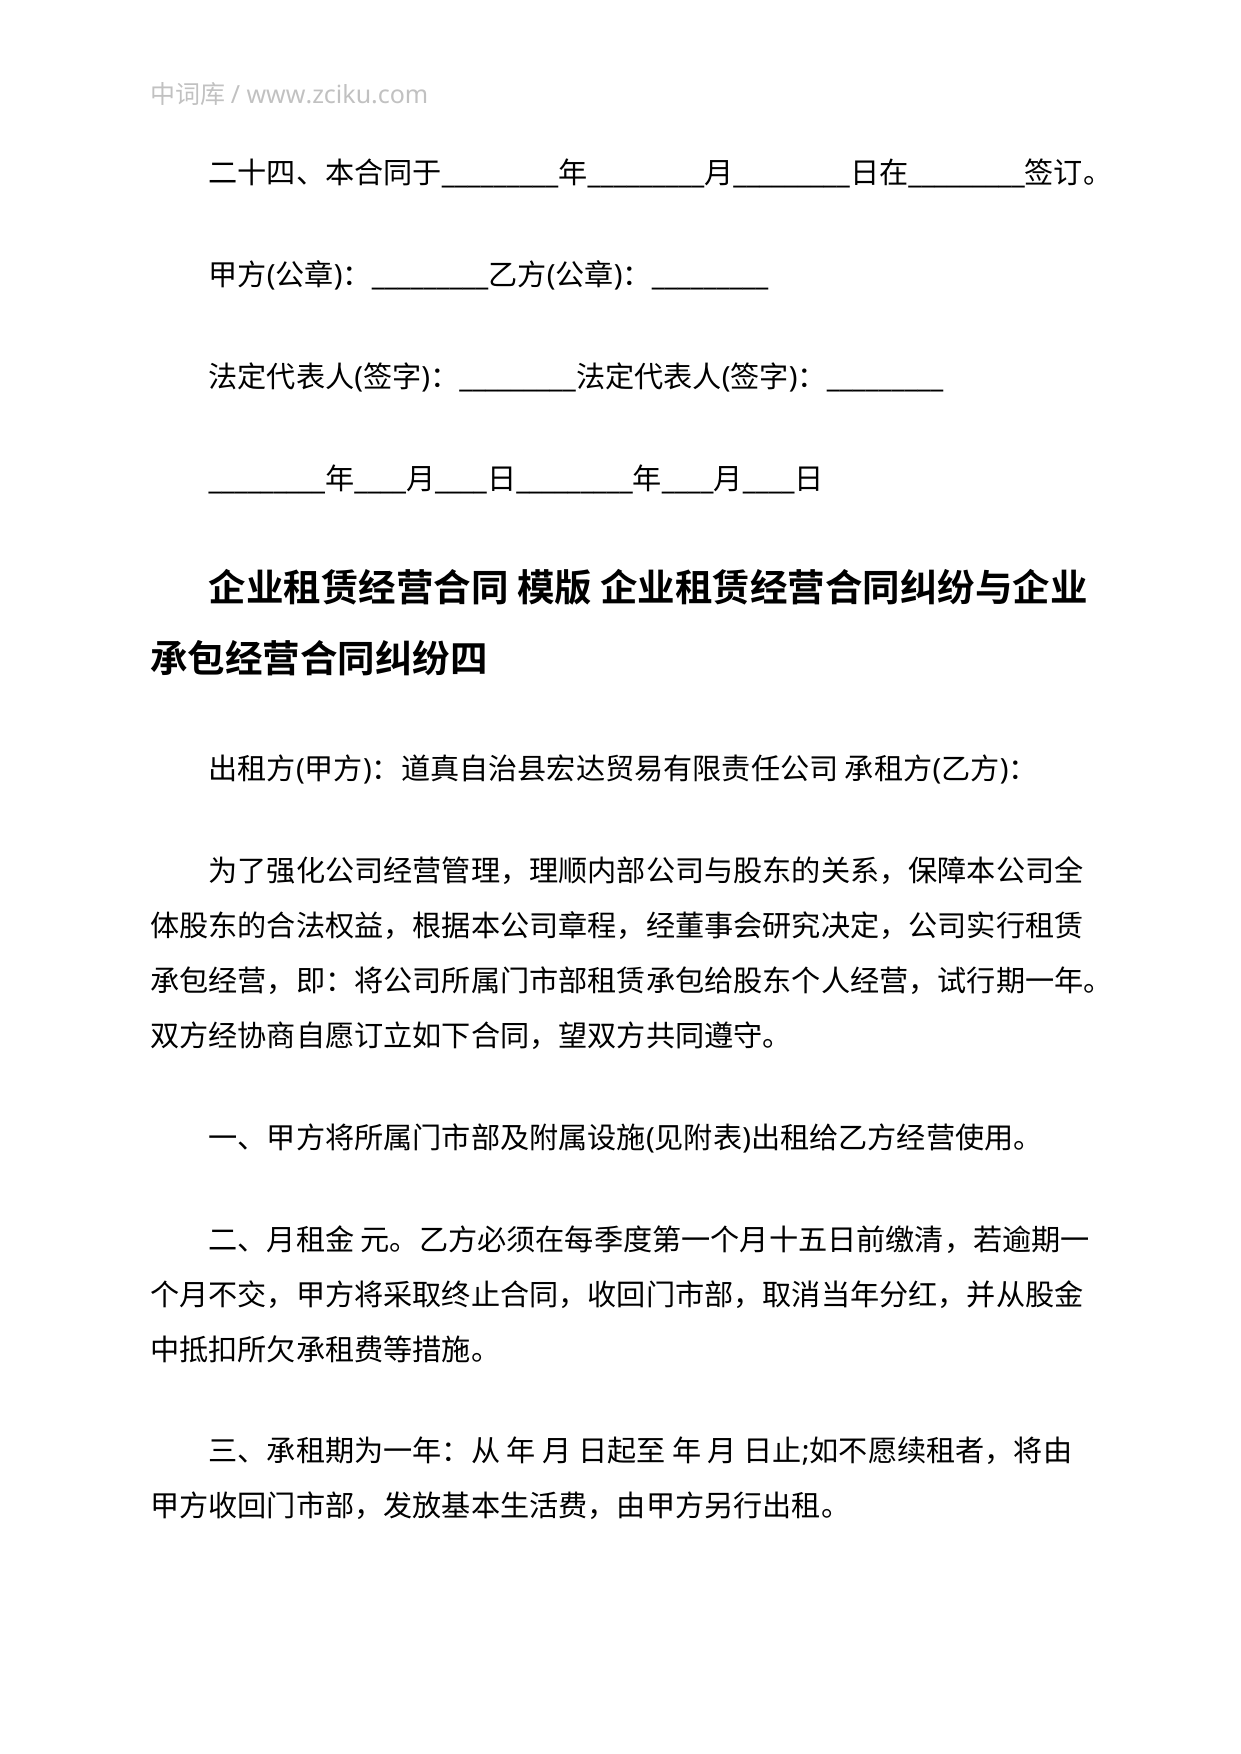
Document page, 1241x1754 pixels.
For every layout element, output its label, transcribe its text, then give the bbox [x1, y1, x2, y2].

text 三、承租期为一年：从 年 月 日起至 年 月 日止;如不愿续租者，将由甲方收回门市部，发放基本生活费，由甲方另行出租。 [150, 1428, 1090, 1525]
text 出租方(甲方)：道真自治县宏达贸易有限责任公司 承租方(乙方)： [150, 746, 1090, 788]
text 一、甲方将所属门市部及附属设施(见附表)出租给乙方经营使用。 [150, 1114, 1090, 1157]
text 二十四、本合同于_________年_________月_________日在_________签订。 [150, 150, 1090, 192]
text 甲方(公章)：_________乙方(公章)：_________ [150, 252, 1090, 294]
text 二、月租金 元。乙方必须在每季度第一个月十五日前缴清，若逾期一个月不交，甲方将采取终止合同，收回门市部，取消当年分红，并从股金中抵扣所欠承租费等措施。 [150, 1216, 1090, 1368]
text _________年____月____日_________年____月____日 [150, 456, 1090, 498]
text 企业租赁经营合同 模版 企业租赁经营合同纠纷与企业承包经营合同纠纷四 [150, 558, 1090, 683]
text 法定代表人(签字)：_________法定代表人(签字)：_________ [150, 354, 1090, 396]
text 为了强化公司经营管理，理顺内部公司与股东的关系，保障本公司全体股东的合法权益，根据本公司章程，经董事会研究决定，公司实行租赁承包经营，即：将公司所属门市部租赁承包给股东个人经营，试行期一年。双方经协商自愿订立如下合同，望双方共同遵守。 [150, 848, 1090, 1055]
